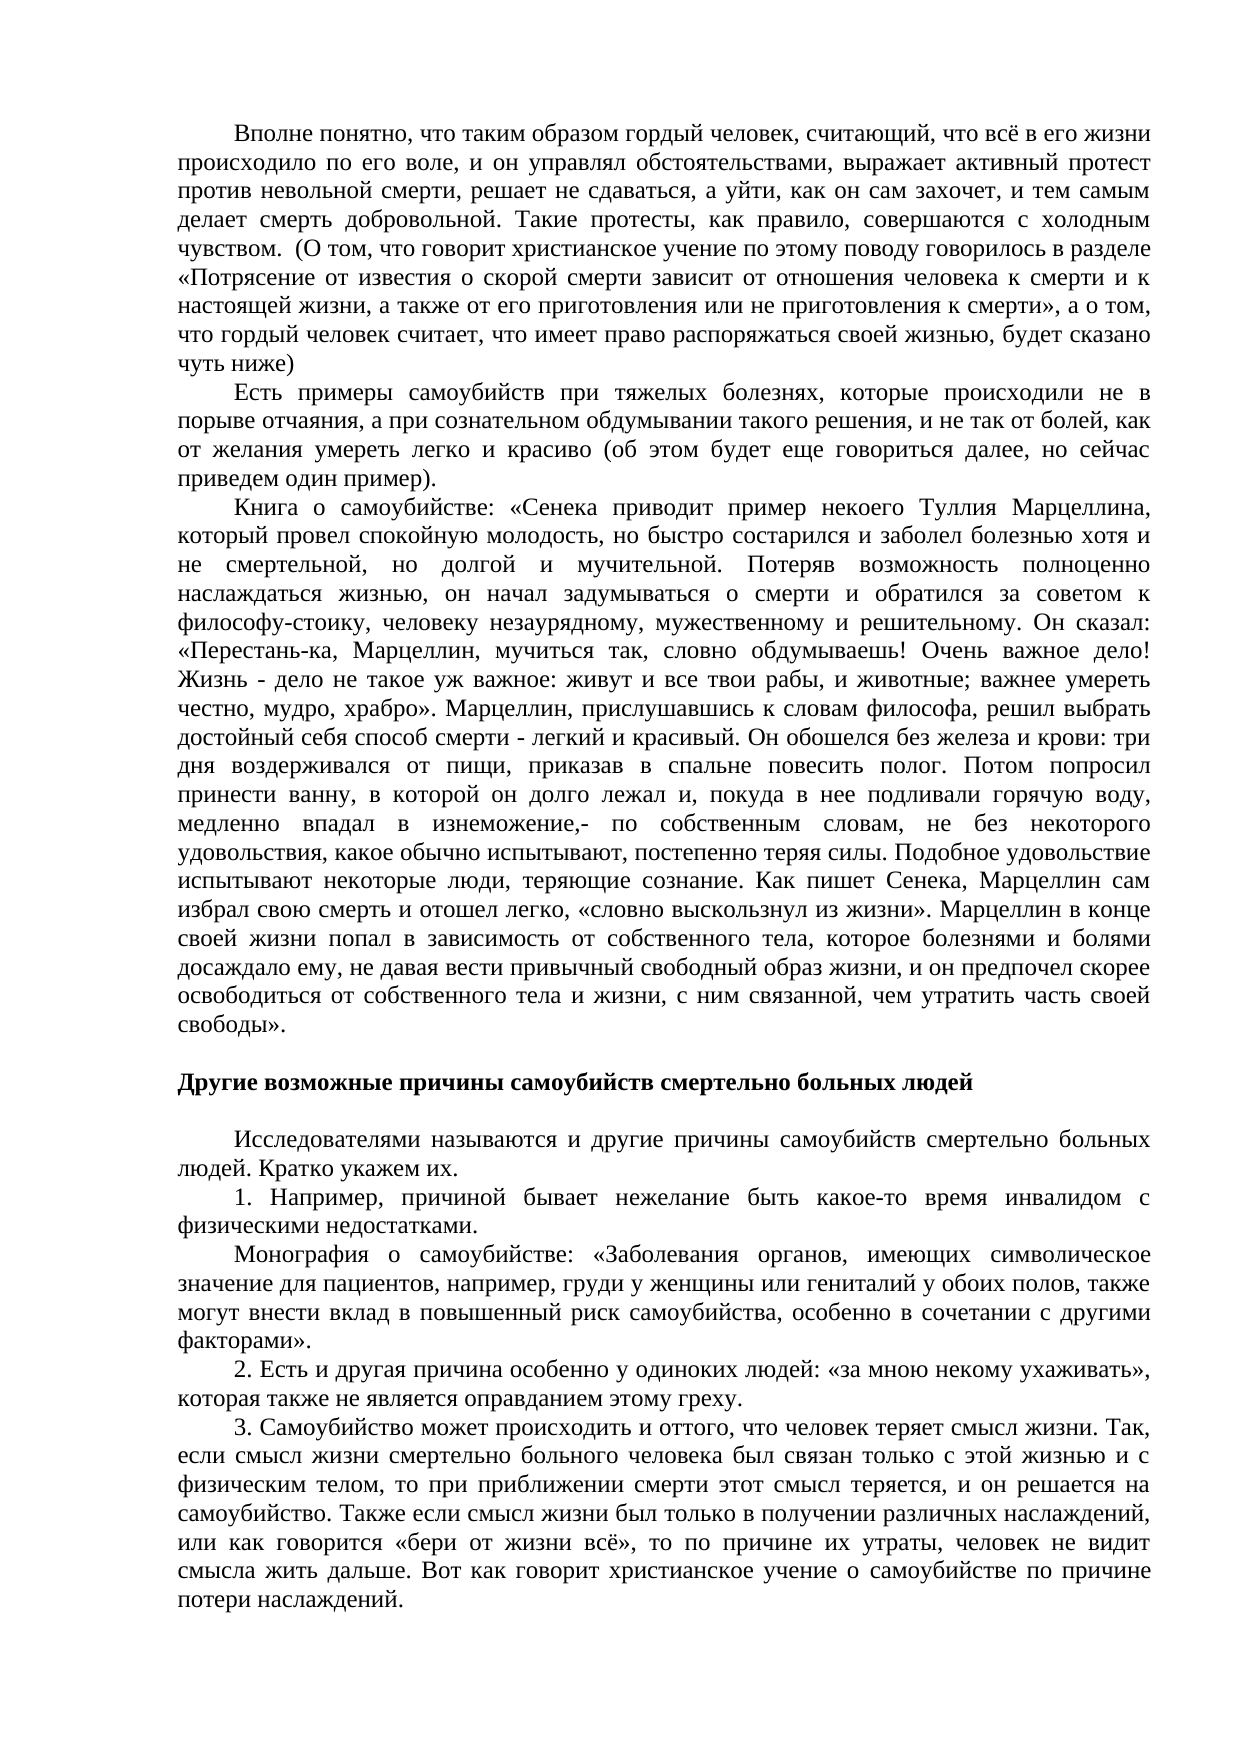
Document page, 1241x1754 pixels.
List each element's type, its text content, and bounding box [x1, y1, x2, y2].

text Книга о самоубийстве: «Сенека приводит пример некоего Туллия Марцеллина, который провел спокойную молодость, но быстро состарился и заболел болезнью хотя и не смертельной, но долгой и мучительной. Потеряв возможность полноценно наслаждаться жизнью, он начал задумываться о смерти и обратился за советом к философу-стоику, человеку незаурядному, мужественному и решительному. Он сказал: «Перестань-ка, Марцеллин, мучиться так, словно обдумываешь! Очень важное дело! Жизнь - дело не такое уж важное: живут и все твои рабы, и животные; важнее умереть честно, мудро, храбро». Марцеллин, прислушавшись к словам философа, решил выбрать достойный себя способ смерти - легкий и красивый. Он обошелся без железа и крови: три дня воздерживался от пищи, приказав в спальне повесить полог. Потом попросил принести ванну, в которой он долго лежал и, покуда в нее подливали горячую воду, медленно впадал в изнеможение,- по собственным словам, не без некоторого удовольствия, какое обычно испытывают, постепенно теряя силы. Подобное удовольствие испытывают некоторые люди, теряющие сознание. Как пишет Сенека, Марцеллин сам избрал свою смерть и отошел легко, «словно выскользнул из жизни». Марцеллин в конце своей жизни попал в зависимость от собственного тела, которое болезнями и болями досаждало ему, не давая вести привычный свободный образ жизни, и он предпочел скорее освободиться от собственного тела и жизни, с ним связанной, чем утратить часть своей свободы». [177, 492, 1152, 1038]
text 2. Есть и другая причина особенно у одиноких людей: «за мною некому ухаживать», которая также не является оправданием этому греху. [177, 1354, 1152, 1412]
subtitle Другие возможные причины самоубийств смертельно больных людей [177, 1067, 1152, 1096]
text Исследователями называются и другие причины самоубийств смертельно больных людей. Кратко укажем их. [177, 1124, 1152, 1182]
text 3. Самоубийство может происходить и оттого, что человек теряет смысл жизни. Так, если смысл жизни смертельно больного человека был связан только с этой жизнью и с физическим телом, то при приближении смерти этот смысл теряется, и он решается на самоубийство. Также если смысл жизни был только в получении различных наслаждений, или как говорится «бери от жизни всё», то по причине их утраты, человек не видит смысла жить дальше. Вот как говорит христианское учение о самоубийстве по причине потери наслаждений. [177, 1412, 1152, 1613]
text 1. Например, причиной бывает нежелание быть какое-то время инвалидом с физическими недостатками. [177, 1182, 1152, 1239]
text Монография о самоубийстве: «Заболевания органов, имеющих символическое значение для пациентов, например, груди у женщины или гениталий у обоих полов, также могут внести вклад в повышенный риск самоубийства, особенно в сочетании с другими факторами». [177, 1239, 1152, 1354]
text Есть примеры самоубийств при тяжелых болезнях, которые происходили не в порыве отчаяния, а при сознательном обдумывании такого решения, и не так от болей, как от желания умереть легко и красиво (об этом будет еще говориться далее, но сейчас приведем один пример). [177, 377, 1152, 492]
text Вполне понятно, что таким образом гордый человек, считающий, что всё в его жизни происходило по его воле, и он управлял обстоятельствами, выражает активный протест против невольной смерти, решает не сдаваться, а уйти, как он сам захочет, и тем самым делает смерть добровольной. Такие протесты, как правило, совершаются с холодным чувством. (О том, что говорит христианское учение по этому поводу говорилось в разделе «Потрясение от известия о скорой смерти зависит от отношения человека к смерти и к настоящей жизни, а также от его приготовления или не приготовления к смерти», а о том, что гордый человек считает, что имеет право распоряжаться своей жизнью, будет сказано чуть ниже) [177, 118, 1152, 377]
